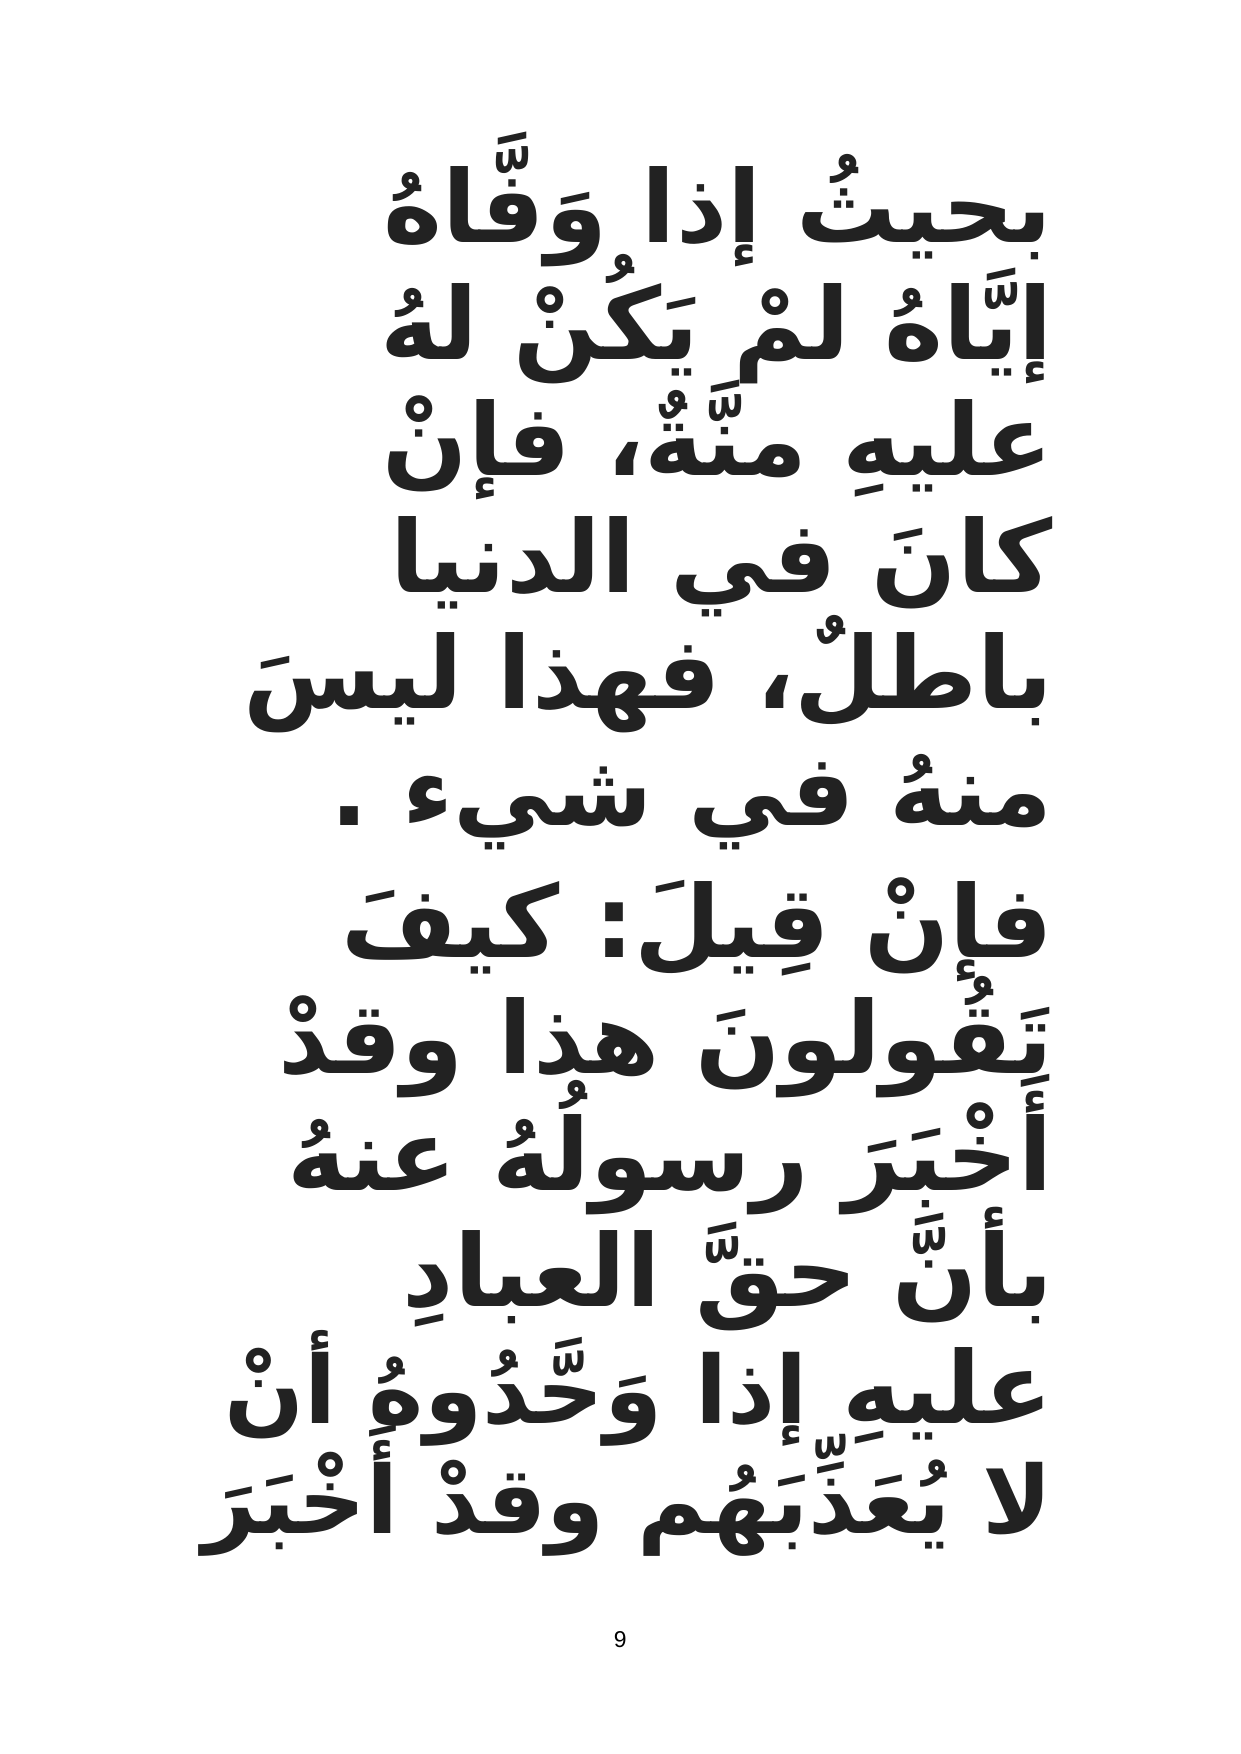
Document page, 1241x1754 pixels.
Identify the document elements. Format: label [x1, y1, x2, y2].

text [187, 864, 1053, 1556]
text [187, 150, 1053, 849]
